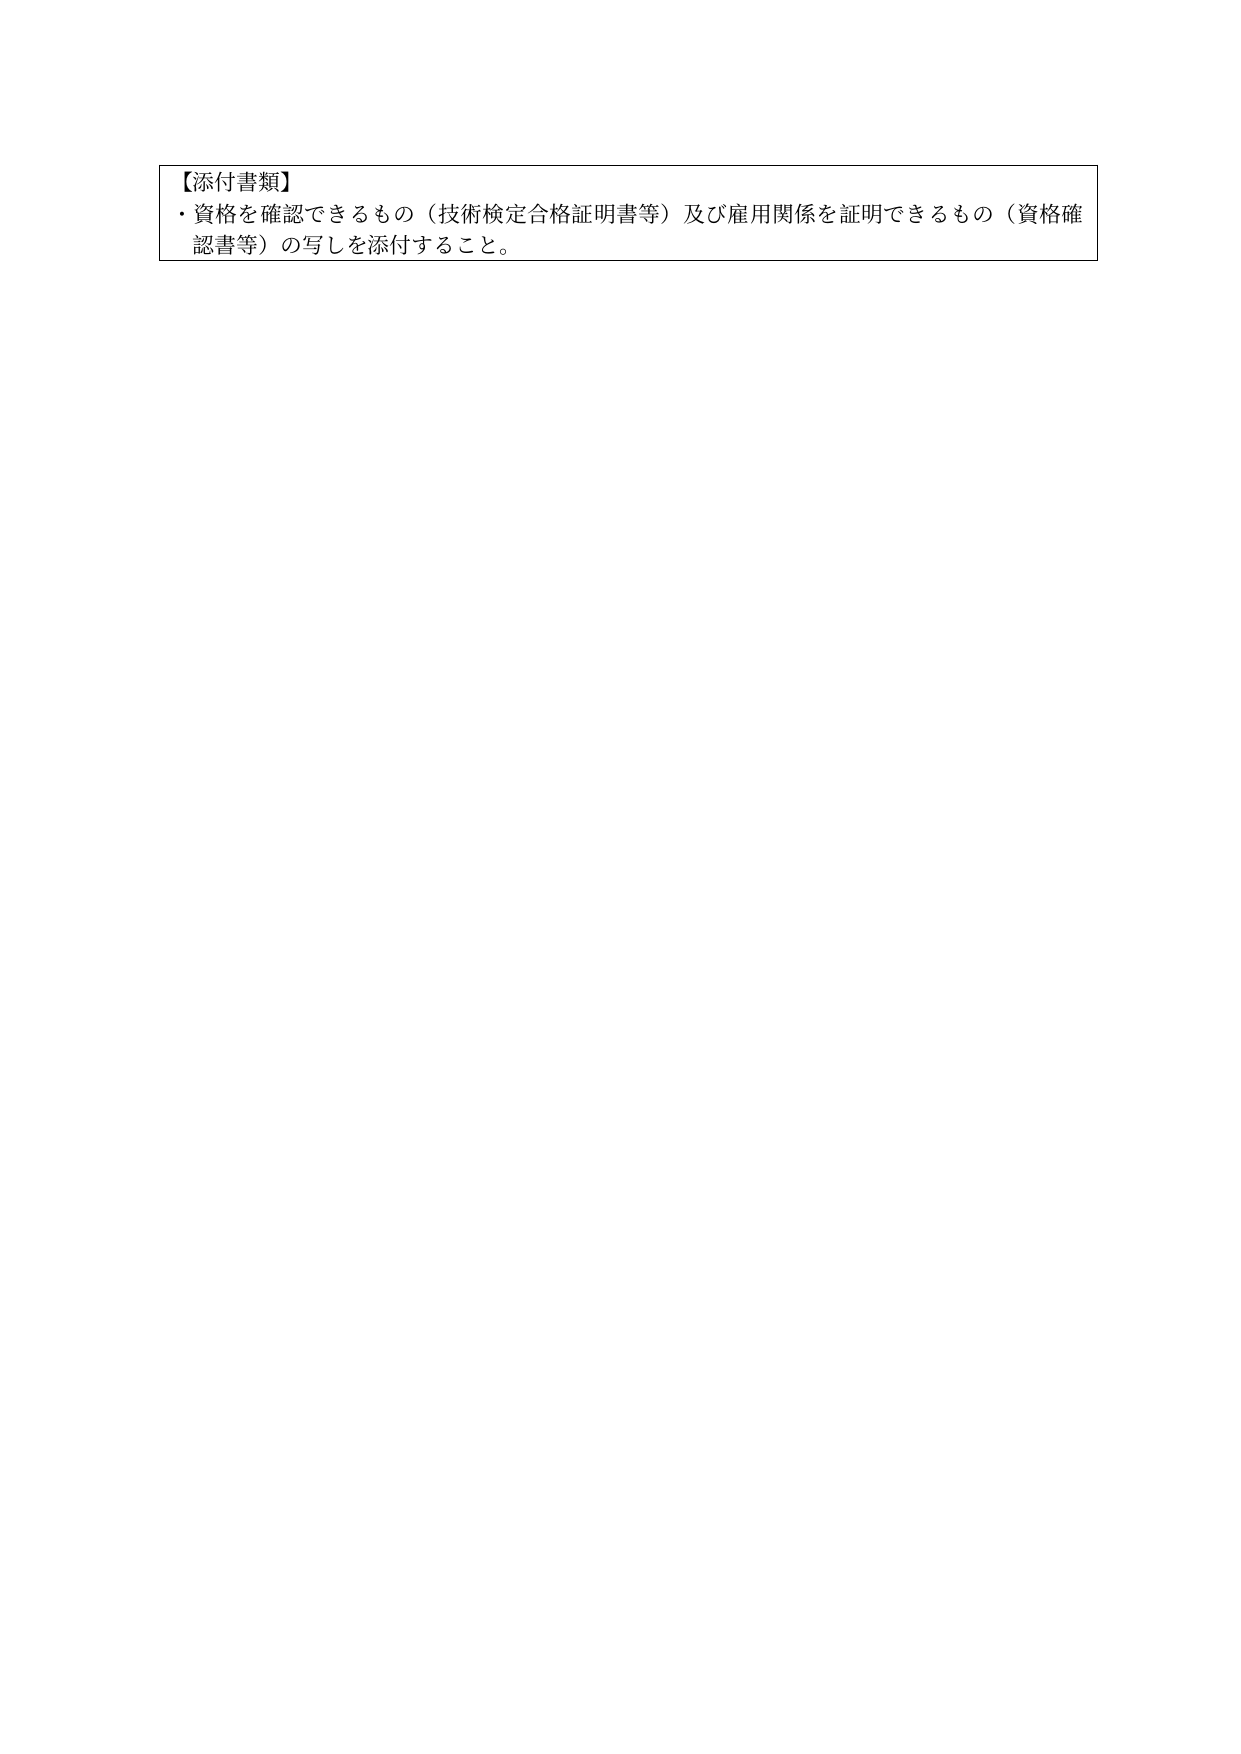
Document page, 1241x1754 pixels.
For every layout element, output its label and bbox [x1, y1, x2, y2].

table_header [160, 166, 1097, 260]
